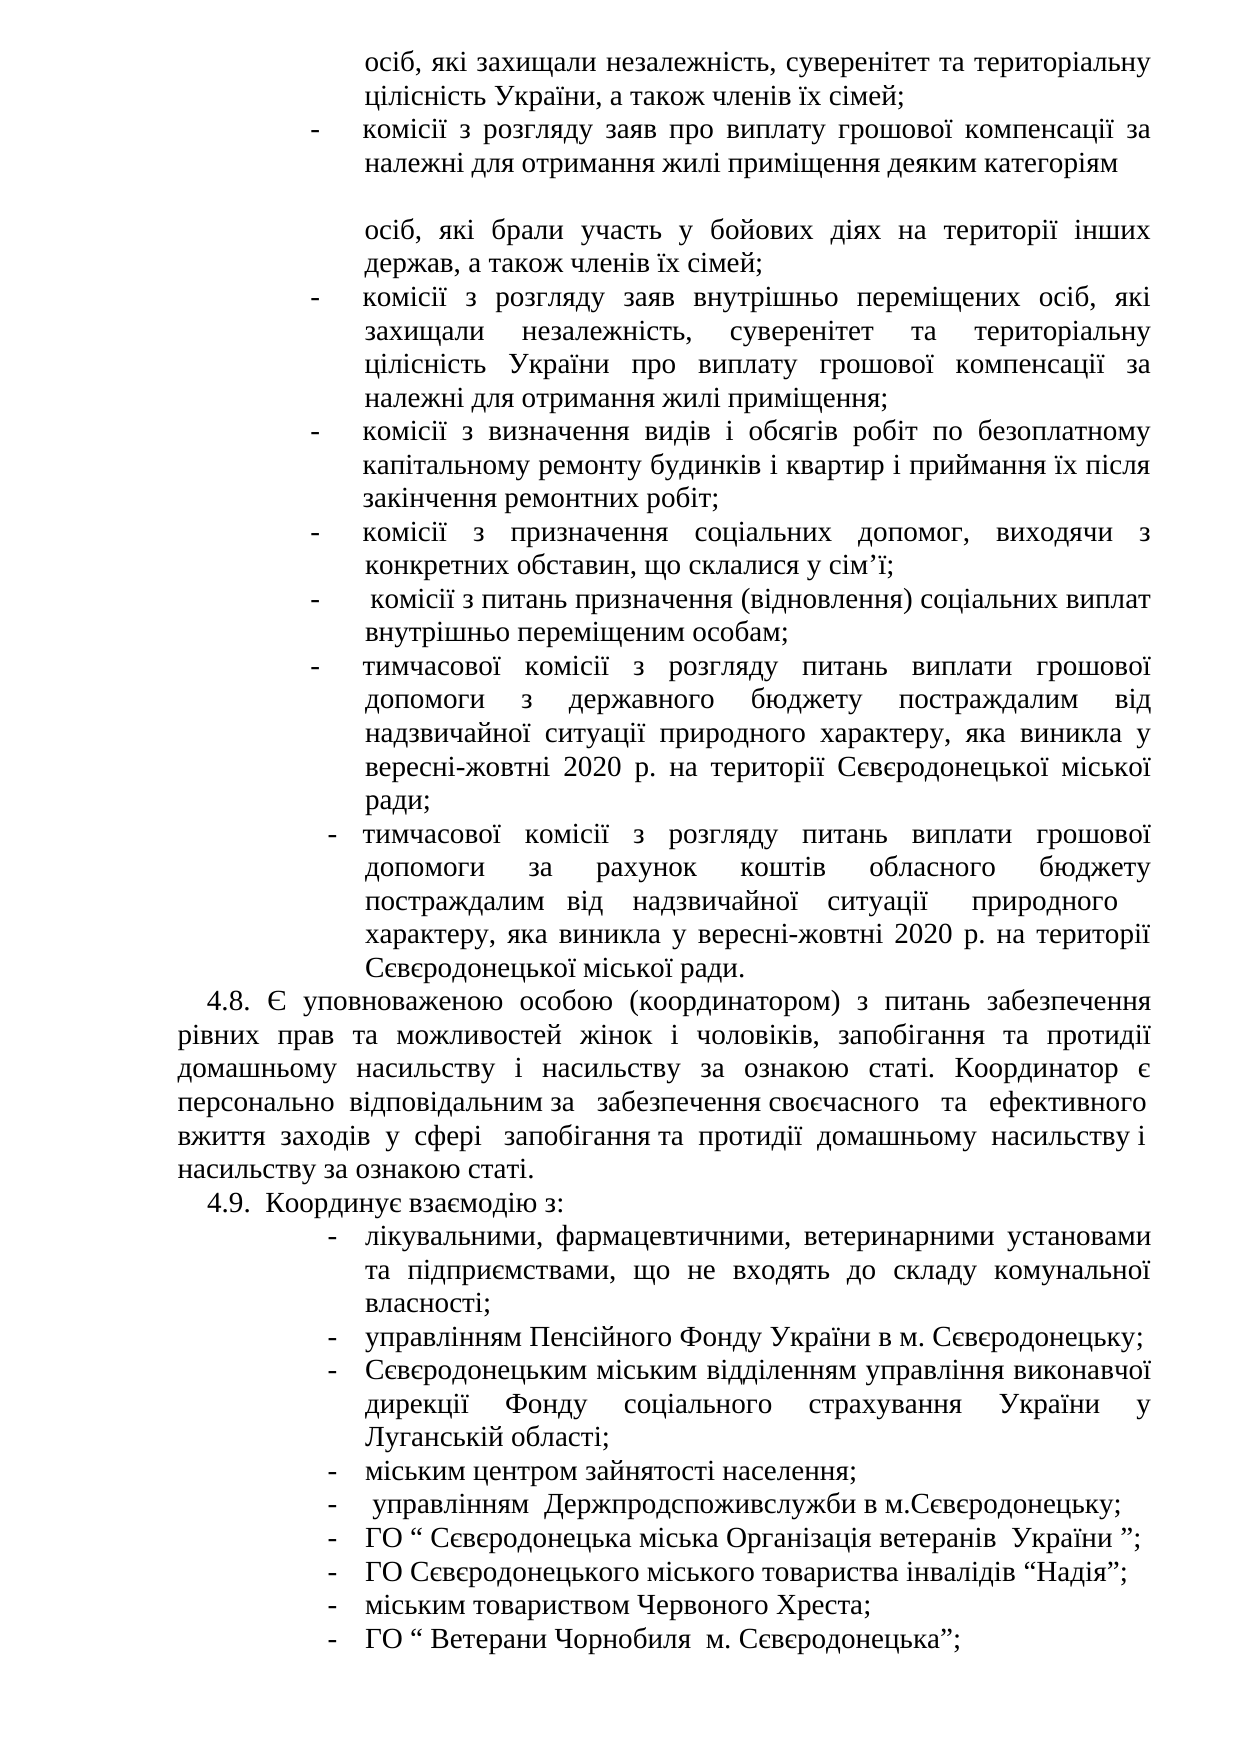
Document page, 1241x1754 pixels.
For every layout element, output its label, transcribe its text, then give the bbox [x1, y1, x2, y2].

text 4.9. Координує взаємодію з: [207, 1185, 1152, 1218]
list комісії з питань призначення (відновлення) соціальних виплат внутрішньо переміщеним особам; [310, 581, 1152, 648]
text вжиття заходів у сфері запобігання та протидії домашньому насильству і [177, 1118, 1152, 1151]
list ГО “ Ветерани Чорнобиля м. Сєвєродонецька”; [327, 1621, 1152, 1654]
list Сєвєродонецьким міським відділенням управління виконавчої дирекції Фонду соціального страхування України у Луганській області; [327, 1352, 1152, 1453]
list комісії з розгляду заяв внутрішньо переміщених осіб, які захищали незалежність, суверенітет та територіальну цілісність України про виплату грошової компенсації за належні для отримання жилі приміщення; [310, 279, 1152, 413]
list тимчасової комісії з розгляду питань виплати грошової допомоги з державного бюджету постраждалим від надзвичайної ситуації природного характеру, яка виникла у вересні-жовтні 2020 р. на території Сєвєродонецької міської ради; [310, 648, 1152, 816]
list ГО “ Сєвєродонецька міська Організація ветеранів України ”; [327, 1520, 1152, 1554]
list комісії з визначення видів і обсягів робіт по безоплатному капітальному ремонту будинків і квартир і приймання їх після закінчення ремонтних робіт; [310, 413, 1152, 514]
text характеру, яка виникла у вересні-жовтні 2020 р. на території Сєвєродонецької міської ради. [365, 916, 1152, 983]
list міським центром зайнятості населення; [327, 1453, 1152, 1487]
list ГО Сєвєродонецького міського товариства інвалідів “Надія”; [327, 1554, 1152, 1587]
text насильству за ознакою статі. [177, 1151, 1152, 1185]
list управлінням Держпродспоживслужби в м.Сєвєродонецьку; [327, 1487, 1152, 1520]
list комісії з призначення соціальних допомог, виходячи з конкретних обставин, що склалися у сім’ї; [310, 514, 1152, 581]
list управлінням Пенсійного Фонду України в м. Сєвєродонецьку; [327, 1319, 1152, 1352]
list міським товариством Червоного Хреста; [327, 1587, 1152, 1621]
text осіб, які брали участь у бойових діях на території інших держав, а також членів їх сімей; [364, 212, 1152, 279]
list лікувальними, фармацевтичними, ветеринарними установами та підприємствами, що не входять до складу комунальної власності; [327, 1218, 1152, 1319]
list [310, 44, 1152, 111]
list комісії з розгляду заяв про виплату грошової компенсації за належні для отримання жилі приміщення деяким категоріям [310, 111, 1152, 178]
list тимчасової комісії з розгляду питань виплати грошової допомоги за рахунок коштів обласного бюджету постраждалим від надзвичайної ситуації природного [327, 816, 1152, 916]
list Є уповноваженою особою (координатором) з питань забезпечення рівних прав та можливостей жінок і чоловіків, запобігання та протидії домашньому насильству і насильству за ознакою статі. Координатор є персонально відповідальним за забезпечення своєчасного та ефективного [177, 983, 1152, 1118]
